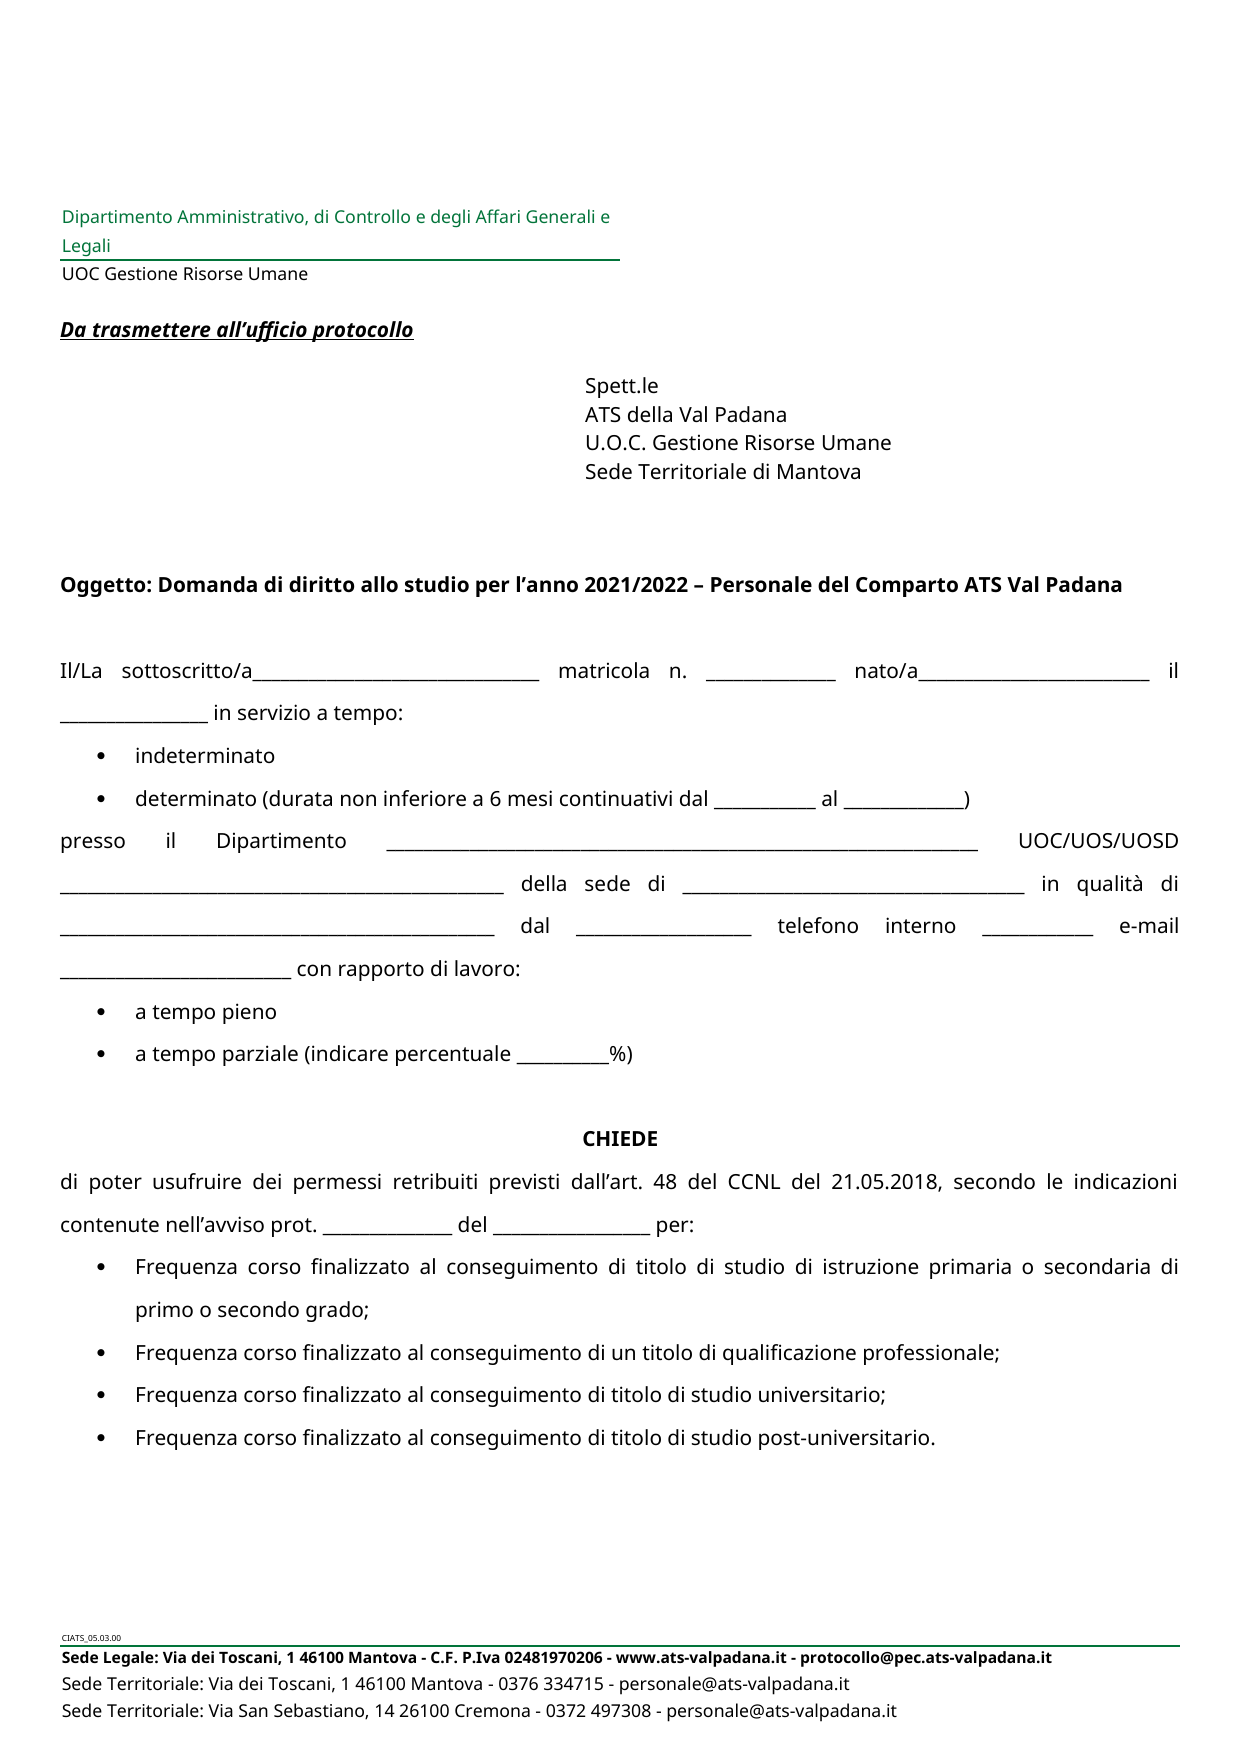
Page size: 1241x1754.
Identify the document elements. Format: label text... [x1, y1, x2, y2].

text Oggetto: Domanda di diritto allo studio per l’anno 2021/2022 – Personale del Comparto ATS Val Padana [60, 571, 1180, 599]
text U.O.C. Gestione Risorse Umane [60, 428, 1180, 457]
text ATS della Val Padana [60, 400, 1180, 428]
list Frequenza corso finalizzato al conseguimento di titolo di studio universitario; [97, 1380, 1180, 1409]
text CHIEDE [60, 1124, 1180, 1153]
list Frequenza corso finalizzato al conseguimento di un titolo di qualificazione professionale; [97, 1338, 1180, 1366]
text Spett.le [511, 372, 1180, 400]
list Frequenza corso finalizzato al conseguimento di titolo di studio di istruzione primaria o secondaria di primo o secondo grado; [97, 1252, 1180, 1323]
text Da trasmettere all’ufficio protocollo [60, 315, 1180, 343]
text di poter usufruire dei permessi retribuiti previsti dall’art. 48 del CCNL del 21.05.2018, secondo le indicazioni contenute nell’avviso prot. ______________ del _________________ per: [60, 1167, 1180, 1238]
list indeterminato [97, 741, 1180, 769]
list determinato (durata non inferiore a 6 mesi continuativi dal ___________ al _____________) [97, 784, 1180, 812]
text Il/La sottoscritto/a_______________________________ matricola n. ______________ nato/a_________________________ il ________________ in servizio a tempo: [60, 656, 1180, 727]
text Sede Territoriale di Mantova [60, 457, 1180, 485]
list a tempo parziale (indicare percentuale __________%) [97, 1039, 1180, 1068]
text presso il Dipartimento ________________________________________________________________ UOC/UOS/UOSD ________________________________________________ della sede di _____________________________________ in qualità di _______________________________________________ dal ___________________ telefono interno ____________ e-mail _________________________ con rapporto di lavoro: [60, 826, 1180, 983]
list a tempo pieno [97, 997, 1180, 1025]
list Frequenza corso finalizzato al conseguimento di titolo di studio post-universitario. [97, 1423, 1180, 1451]
